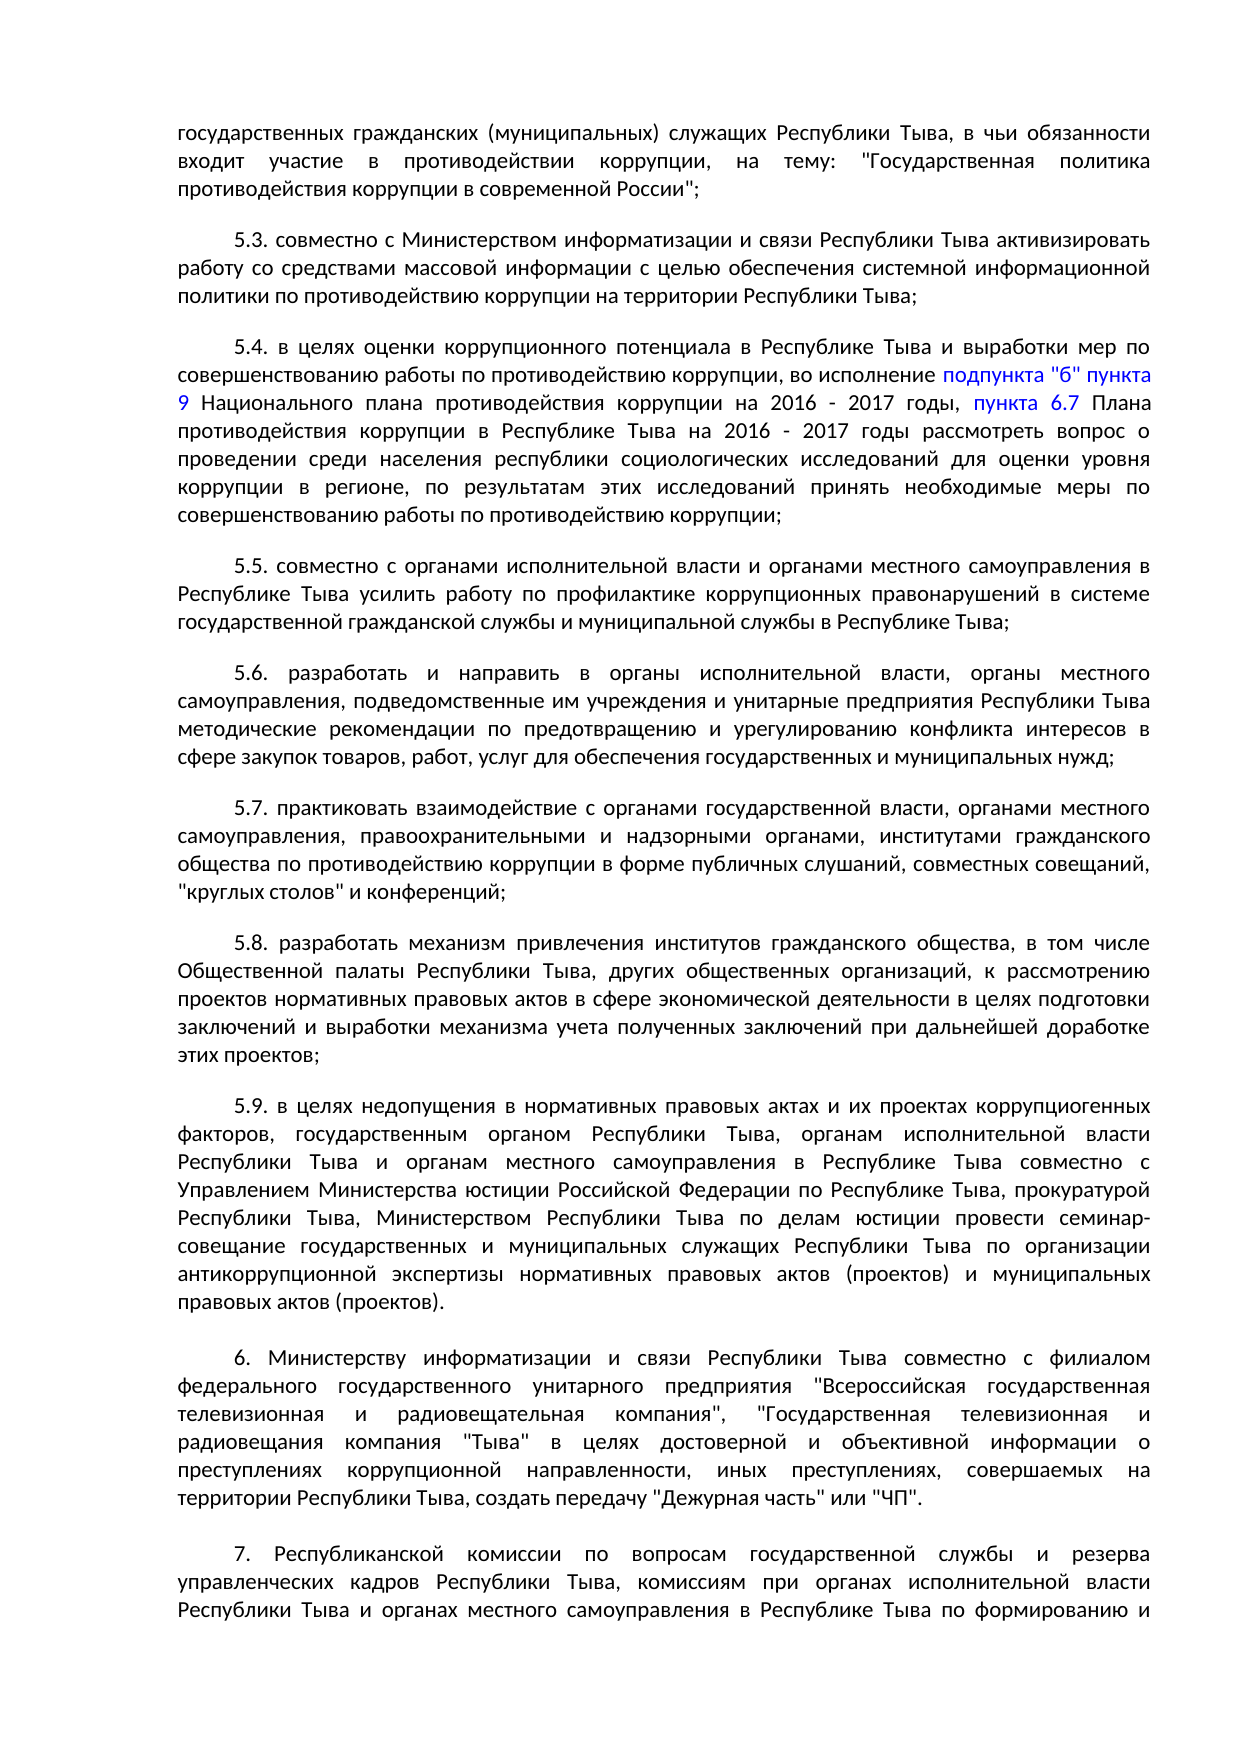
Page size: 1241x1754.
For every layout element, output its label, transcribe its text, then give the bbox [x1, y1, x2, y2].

text 5.9. в целях недопущения в нормативных правовых актах и их проектах коррупциогенных факторов, государственным органом Республики Тыва, органам исполнительной власти Республики Тыва и органам местного самоуправления в Республике Тыва совместно с Управлением Министерства юстиции Российской Федерации по Республике Тыва, прокуратурой Республики Тыва, Министерством Республики Тыва по делам юстиции провести семинар-совещание государственных и муниципальных служащих Республики Тыва по организации антикоррупционной экспертизы нормативных правовых актов (проектов) и муниципальных правовых актов (проектов). [177, 1091, 1152, 1315]
text 5.3. совместно с Министерством информатизации и связи Республики Тыва активизировать работу со средствами массовой информации с целью обеспечения системной информационной политики по противодействию коррупции на территории Республики Тыва; [177, 225, 1152, 309]
text 5.8. разработать механизм привлечения институтов гражданского общества, в том числе Общественной палаты Республики Тыва, других общественных организаций, к рассмотрению проектов нормативных правовых актов в сфере экономической деятельности в целях подготовки заключений и выработки механизма учета полученных заключений при дальнейшей доработке этих проектов; [177, 928, 1152, 1068]
text 6. Министерству информатизации и связи Республики Тыва совместно с филиалом федерального государственного унитарного предприятия "Всероссийская государственная телевизионная и радиовещательная компания", "Государственная телевизионная и радиовещания компания "Тыва" в целях достоверной и объективной информации о преступлениях коррупционной направленности, иных преступлениях, совершаемых на территории Республики Тыва, создать передачу "Дежурная часть" или "ЧП". [177, 1343, 1152, 1511]
text 5.7. практиковать взаимодействие с органами государственной власти, органами местного самоуправления, правоохранительными и надзорными органами, институтами гражданского общества по противодействию коррупции в форме публичных слушаний, совместных совещаний, "круглых столов" и конференций; [177, 793, 1152, 905]
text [177, 118, 1152, 202]
text 5.6. разработать и направить в органы исполнительной власти, органы местного самоуправления, подведомственные им учреждения и унитарные предприятия Республики Тыва методические рекомендации по предотвращению и урегулированию конфликта интересов в сфере закупок товаров, работ, услуг для обеспечения государственных и муниципальных нужд; [177, 658, 1152, 770]
text 5.4. в целях оценки коррупционного потенциала в Республике Тыва и выработки мер по совершенствованию работы по противодействию коррупции, во исполнение подпункта "б" пункта 9 Национального плана противодействия коррупции на 2016 - 2017 годы, пункта 6.7 Плана противодействия коррупции в Республике Тыва на 2016 - 2017 годы рассмотреть вопрос о проведении среди населения республики социологических исследований для оценки уровня коррупции в регионе, по результатам этих исследований принять необходимые меры по совершенствованию работы по противодействию коррупции; [177, 332, 1152, 528]
text 5.5. совместно с органами исполнительной власти и органами местного самоуправления в Республике Тыва усилить работу по профилактике коррупционных правонарушений в системе государственной гражданской службы и муниципальной службы в Республике Тыва; [177, 551, 1152, 635]
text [177, 1539, 1152, 1623]
